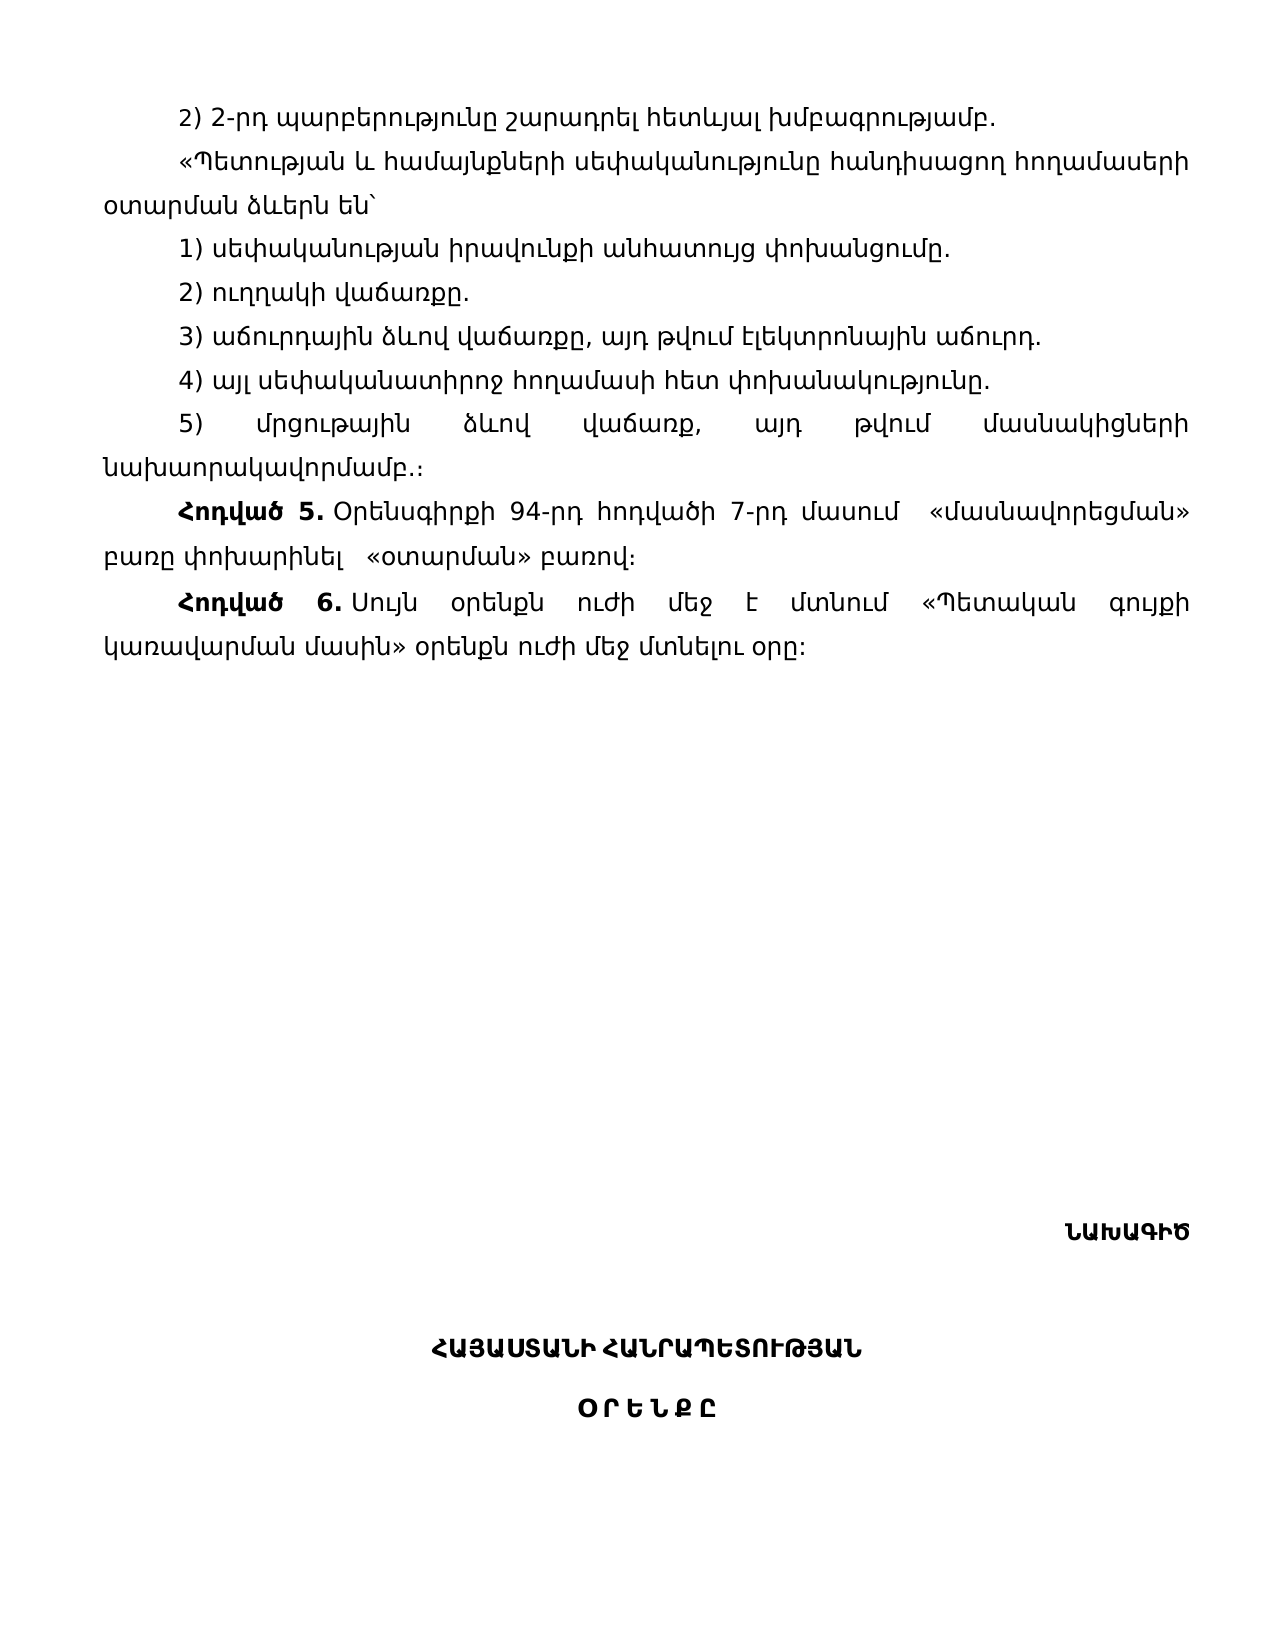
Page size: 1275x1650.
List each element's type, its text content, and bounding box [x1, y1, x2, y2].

text 2) ուղղակի վաճառքը. [103, 278, 1191, 308]
text 2) 2-րդ պարբերությունը շարադրել հետևյալ խմբագրությամբ. [103, 103, 1191, 133]
text 5) մրցութային ձևով վաճառք, այդ թվում մասնակիցների նախաորակավորմամբ.։ [103, 410, 1191, 483]
text Հոդված 6. Սույն օրենքն ուժի մեջ է մտնում «Պետական գույքի կառավարման մասին» օրենքն ուժի մեջ մտնելու օրը: [103, 588, 1191, 661]
text ՀԱՅԱՍՏԱՆԻ ՀԱՆՐԱՊԵՏՈՒԹՅԱՆ [103, 1330, 1191, 1364]
text ՆԱԽԱԳԻԾ [103, 1219, 1191, 1246]
text «Պետության և համայնքների սեփականությունը հանդիսացող հողամասերի օտարման ձևերն են՝ [103, 147, 1191, 220]
text 4) այլ սեփականատիրոջ հողամասի հետ փոխանակությունը. [103, 366, 1191, 395]
text Հոդված 5. Օրենսգիրքի 94-րդ հոդվածի 7-րդ մասում «մասնավորեցման» բառը փոխարինել «օտարման» բառով։ [103, 497, 1191, 573]
text Օ Ր Ե Ն Ք Ը [103, 1390, 1191, 1424]
text 1) սեփականության իրավունքի անհատույց փոխանցումը. [103, 235, 1191, 264]
text 3) աճուրդային ձևով վաճառքը, այդ թվում էլեկտրոնային աճուրդ. [103, 322, 1191, 351]
